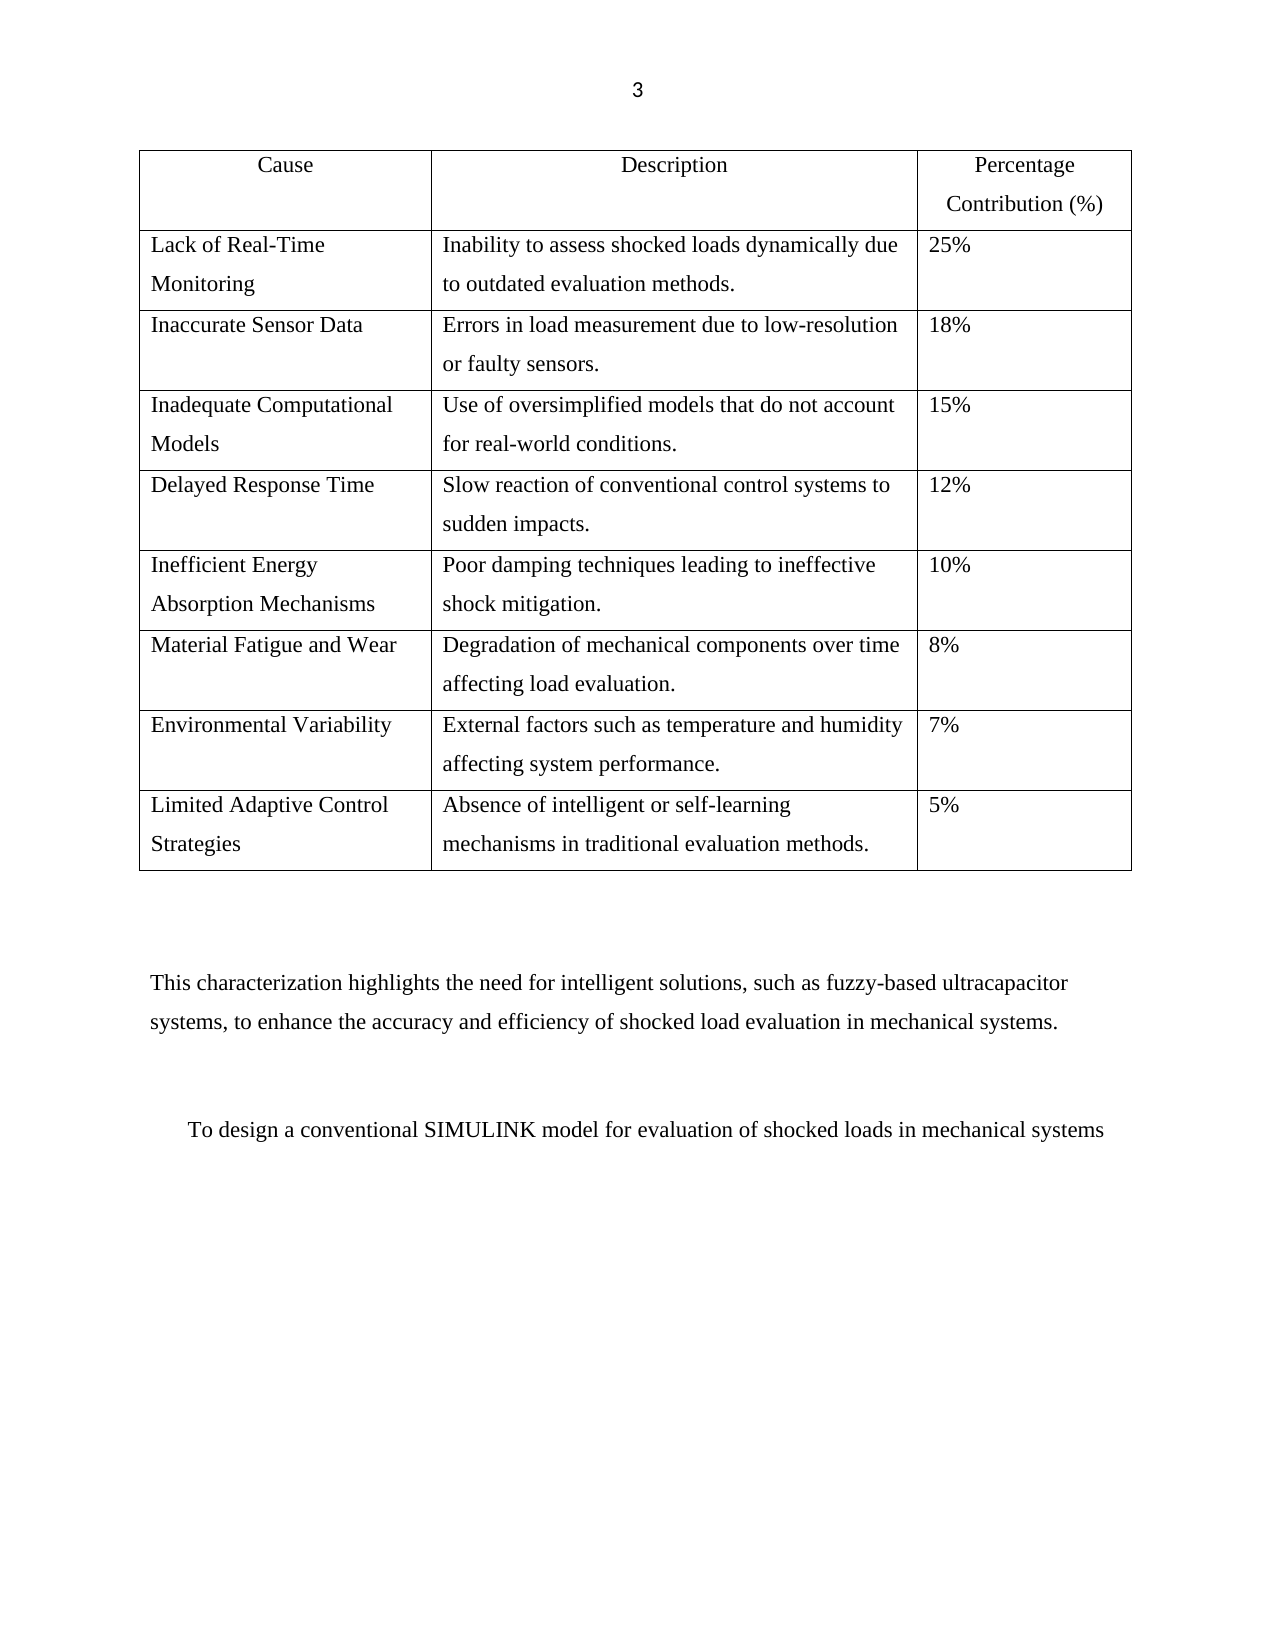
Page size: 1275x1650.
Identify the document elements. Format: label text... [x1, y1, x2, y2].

text This characterization highlights the need for intelligent solutions, such as fuzzy-based ultracapacitor systems, to enhance the accuracy and efficiency of shocked load evaluation in mechanical systems. [150, 969, 1125, 1035]
table_header Description [432, 151, 917, 230]
table_cell Errors in load measurement due to low-resolution or faulty sensors. [432, 311, 917, 390]
table_cell Inaccurate Sensor Data [140, 311, 431, 390]
table_cell 7% [918, 711, 1131, 790]
table_cell 18% [918, 311, 1131, 390]
table_cell 5% [918, 791, 1131, 870]
table_cell Inadequate Computational Models [140, 391, 431, 470]
table_cell 10% [918, 551, 1131, 630]
table_cell Degradation of mechanical components over time affecting load evaluation. [432, 631, 917, 710]
table_cell External factors such as temperature and humidity affecting system performance. [432, 711, 917, 790]
table_cell Slow reaction of conventional control systems to sudden impacts. [432, 471, 917, 550]
table_cell Poor damping techniques leading to ineffective shock mitigation. [432, 551, 917, 630]
table_cell Material Fatigue and Wear [140, 631, 431, 710]
table_cell 15% [918, 391, 1131, 470]
table_cell 8% [918, 631, 1131, 710]
table_cell Absence of intelligent or self-learning mechanisms in traditional evaluation methods. [432, 791, 917, 870]
table_cell Limited Adaptive Control Strategies [140, 791, 431, 870]
table_cell Lack of Real-Time Monitoring [140, 231, 431, 310]
table_cell Use of oversimplified models that do not account for real-world conditions. [432, 391, 917, 470]
table_cell Delayed Response Time [140, 471, 431, 550]
table_cell Environmental Variability [140, 711, 431, 790]
table_cell Inability to assess shocked loads dynamically due to outdated evaluation methods. [432, 231, 917, 310]
table_cell 12% [918, 471, 1131, 550]
table_header Percentage Contribution (%) [918, 151, 1131, 230]
table_cell 25% [918, 231, 1131, 310]
table_header Cause [140, 151, 431, 230]
table_cell Inefficient Energy Absorption Mechanisms [140, 551, 431, 630]
list To design a conventional SIMULINK model for evaluation of shocked loads in mechanical systems [187, 1116, 1125, 1143]
